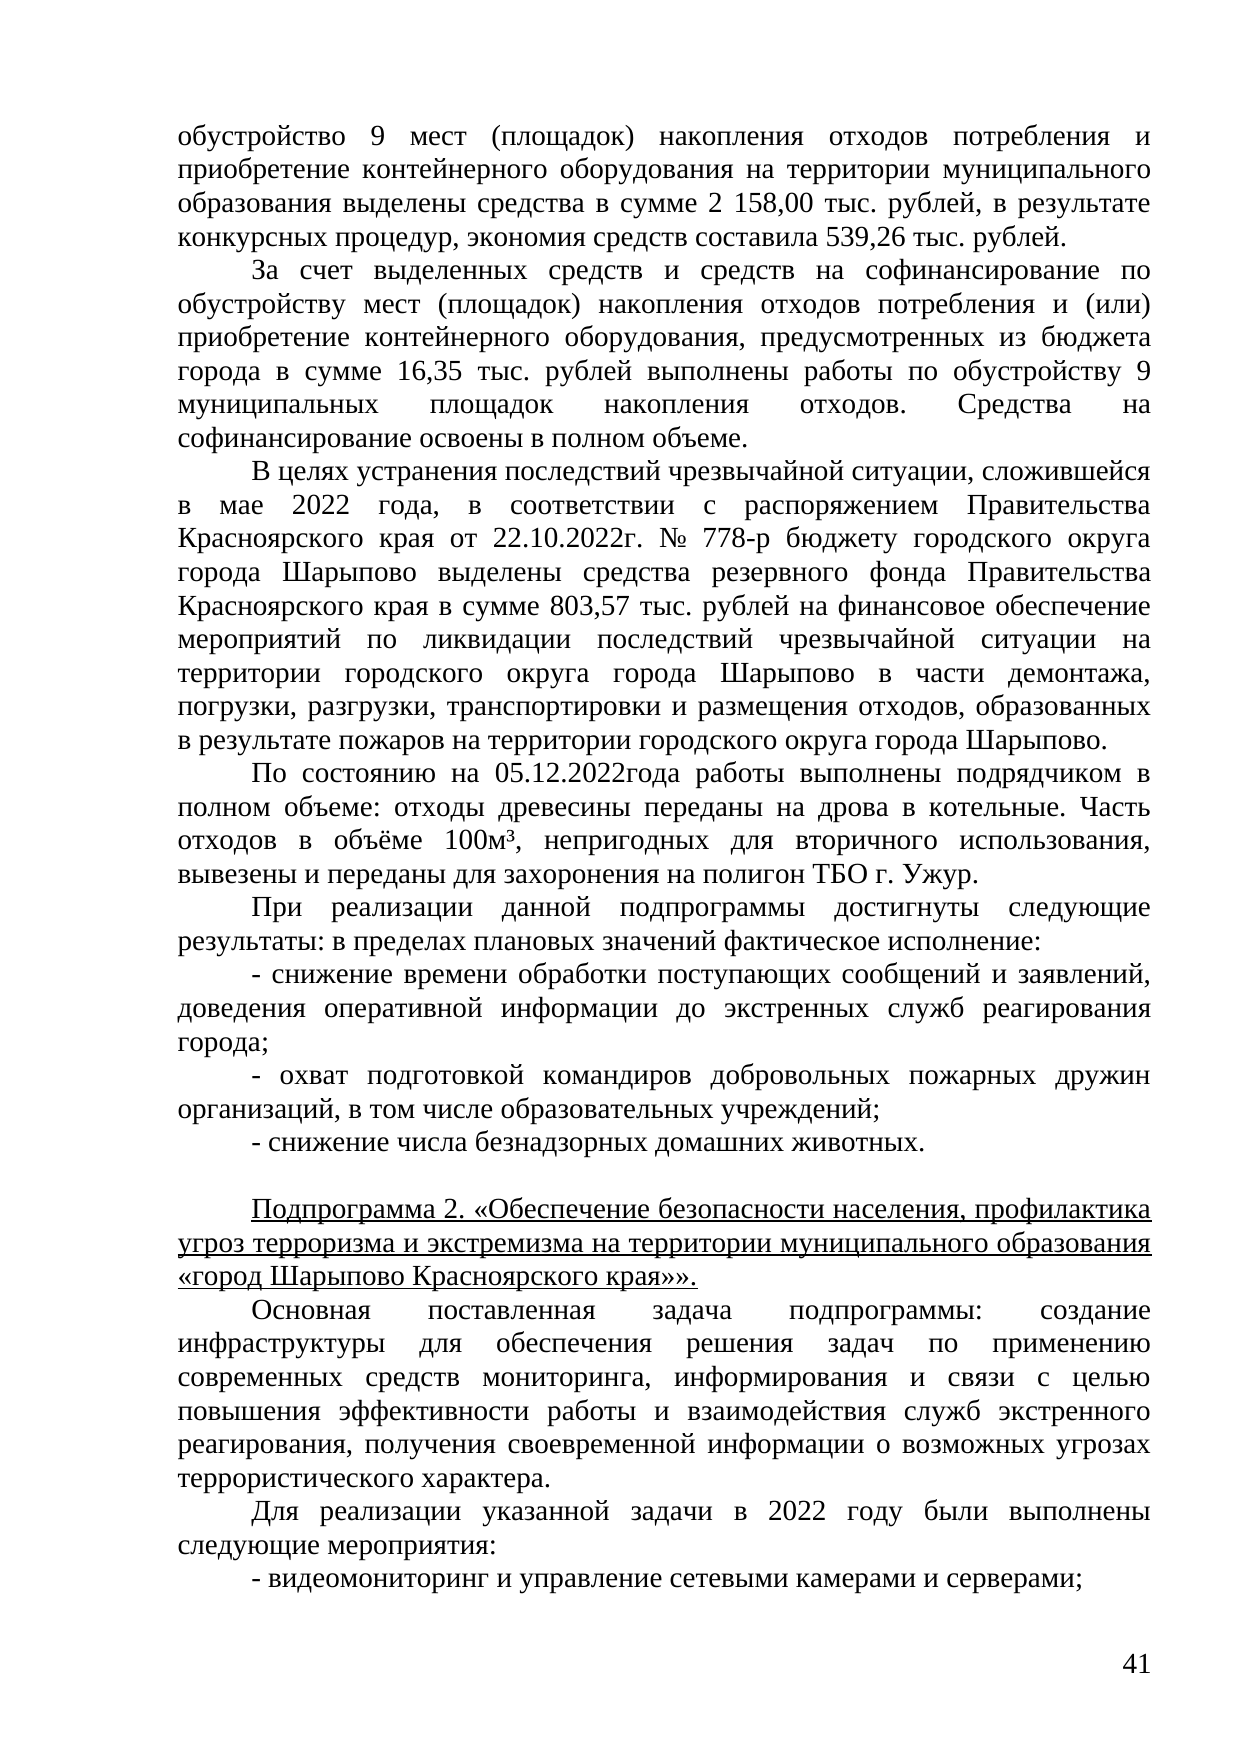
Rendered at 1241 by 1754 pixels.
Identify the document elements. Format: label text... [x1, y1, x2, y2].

list Подпрограмма 2. «Обеспечение безопасности населения, профилактика угроз терроризма и экстремизма на территории муниципального образования «город Шарыпово Красноярского края»». [177, 1255, 1152, 1292]
list Подпрограмма 2. «Обеспечение безопасности населения, профилактика угроз терроризма и экстремизма на территории муниципального образования «город Шарыпово Красноярского края»». [177, 1191, 1152, 1254]
text При реализации данной подпрограммы достигнуты следующие результаты: в пределах плановых значений фактическое исполнение: [177, 889, 1152, 957]
text - снижение числа безнадзорных домашних животных. [177, 1124, 1152, 1158]
text - снижение времени обработки поступающих сообщений и заявлений, доведения оперативной информации до экстренных служб реагирования города; [177, 957, 1152, 1057]
list Основная поставленная задача подпрограммы: создание инфраструктуры для обеспечения решения задач по применению современных средств мониторинга, информирования и связи с целью повышения эффективности работы и взаимодействия служб экстренного реагирования, получения своевременной информации о возможных угрозах террористического характера. [177, 1292, 1152, 1493]
list - видеомониторинг и управление сетевыми камерами и серверами; [177, 1560, 1152, 1594]
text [177, 118, 1152, 252]
list Для реализации указанной задачи в 2022 году были выполнены следующие мероприятия: [177, 1493, 1152, 1560]
text По состоянию на 05.12.2022года работы выполнены подрядчиком в полном объеме: отходы древесины переданы на дрова в котельные. Часть отходов в объёме 100м³, непригодных для вторичного использования, вывезены и переданы для захоронения на полигон ТБО г. Ужур. [177, 755, 1152, 889]
text - охват подготовкой командиров добровольных пожарных дружин организаций, в том числе образовательных учреждений; [177, 1057, 1152, 1124]
text За счет выделенных средств и средств на софинансирование по обустройству мест (площадок) накопления отходов потребления и (или) приобретение контейнерного оборудования, предусмотренных из бюджета города в сумме 16,35 тыс. рублей выполнены работы по обустройству 9 муниципальных площадок накопления отходов. Средства на софинансирование освоены в полном объеме. [177, 252, 1152, 453]
text В целях устранения последствий чрезвычайной ситуации, сложившейся в мае 2022 года, в соответствии с распоряжением Правительства Красноярского края от 22.10.2022г. № 778-р бюджету городского округа города Шарыпово выделены средства резервного фонда Правительства Красноярского края в сумме 803,57 тыс. рублей на финансовое обеспечение мероприятий по ликвидации последствий чрезвычайной ситуации на территории городского округа города Шарыпово в части демонтажа, погрузки, разгрузки, транспортировки и размещения отходов, образованных в результате пожаров на территории городского округа города Шарыпово. [177, 453, 1152, 755]
